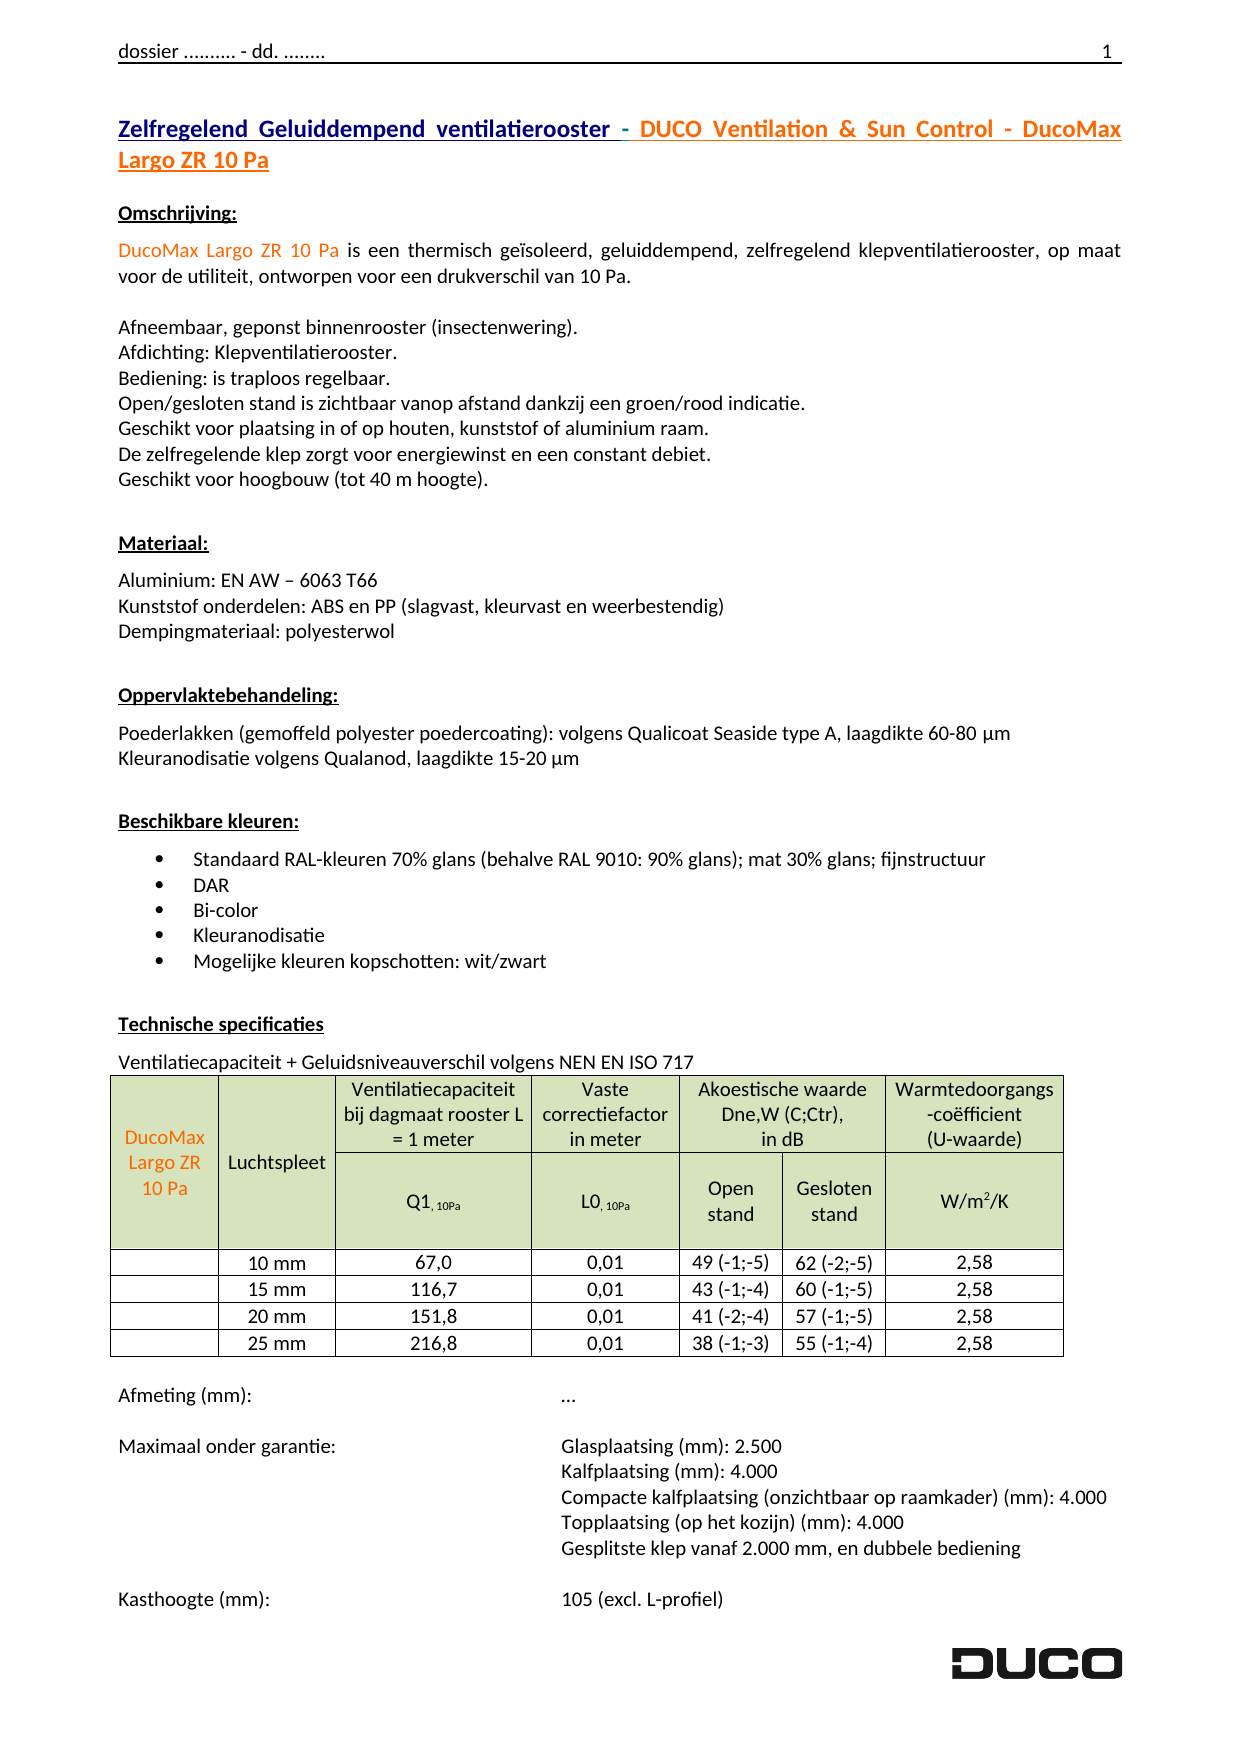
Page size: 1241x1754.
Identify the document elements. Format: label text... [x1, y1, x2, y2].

text De zelfregelende klep zorgt voor energiewinst en een constant debiet. [118, 441, 1122, 466]
text Kunststof onderdelen: ABS en PP (slagvast, kleurvast en weerbestendig) [118, 593, 1122, 618]
table_cell 0,01 [532, 1330, 679, 1356]
table_cell 216,8 [336, 1330, 531, 1356]
text Gesplitste klep vanaf 2.000 mm, en dubbele bediening [118, 1535, 1122, 1560]
text Maximaal onder garantie: Glasplaatsing (mm): 2.500 [118, 1433, 1122, 1459]
table_cell Open stand [680, 1153, 782, 1248]
subtitle Omschrijving: [118, 200, 1122, 225]
text Kasthoogte (mm): 105 (excl. L-profiel) [118, 1586, 1122, 1611]
table_header Warmtedoorgangs-coëfficient (U-waarde) [886, 1076, 1063, 1152]
table_cell 116,7 [336, 1276, 531, 1302]
list Kleuranodisatie [156, 923, 1122, 948]
table_cell Gesloten stand [783, 1153, 885, 1248]
subtitle Oppervlaktebehandeling: [118, 682, 1122, 707]
table_cell 55 (-1;-4) [783, 1330, 885, 1356]
text Kleuranodisatie volgens Qualanod, laagdikte 15-20 µm [118, 745, 1122, 771]
table_cell 41 (-2;-4) [680, 1303, 782, 1329]
text Topplaatsing (op het kozijn) (mm): 4.000 [418, 1509, 1122, 1535]
table_cell 43 (-1;-4) [680, 1276, 782, 1302]
picture [952, 1648, 1123, 1679]
list Bi-color [156, 897, 1122, 923]
table_cell 2,58 [886, 1303, 1063, 1329]
list Standaard RAL-kleuren 70% glans (behalve RAL 9010: 90% glans); mat 30% glans; fijnstructuur [156, 846, 1122, 872]
table_cell 2,58 [886, 1330, 1063, 1356]
text Open/gesloten stand is zichtbaar vanop afstand dankzij een groen/rood indicatie. [118, 390, 1122, 416]
table_cell 62 (-2;-5) [783, 1250, 885, 1275]
text Ventilatiecapaciteit + Geluidsniveauverschil volgens NEN EN ISO 717 [118, 1049, 1122, 1075]
text Compacte kalfplaatsing (onzichtbaar op raamkader) (mm): 4.000 [418, 1484, 1122, 1509]
text Afmeting (mm): … [118, 1382, 1122, 1408]
subtitle Zelfregelend Geluiddempend ventilatierooster - DUCO Ventilation & Sun Control - DucoMax Largo ZR 10 Pa [118, 141, 1122, 175]
table_cell 0,01 [532, 1276, 679, 1302]
table_header Vaste correctiefactor in meter [532, 1076, 679, 1152]
table_cell 2,58 [886, 1250, 1063, 1275]
table_cell [111, 1276, 218, 1302]
text Afneembaar, geponst binnenrooster (insectenwering). [118, 314, 1122, 339]
table_cell 0,01 [532, 1303, 679, 1329]
text Geschikt voor hoogbouw (tot 40 m hoogte). [118, 466, 1122, 492]
text Aluminium: EN AW – 6063 T66 [118, 568, 1122, 593]
table_cell W/m2/K [886, 1153, 1063, 1248]
table_cell [111, 1303, 218, 1329]
table_cell 10 mm [219, 1250, 335, 1275]
table_header DucoMax Largo ZR 10 Pa [111, 1076, 218, 1248]
subtitle Zelfregelend Geluiddempend ventilatierooster - DUCO Ventilation & Sun Control - DucoMax Largo ZR 10 Pa [118, 114, 1122, 140]
table_cell 151,8 [336, 1303, 531, 1329]
table_cell [111, 1250, 218, 1275]
subtitle Materiaal: [118, 530, 1122, 555]
table_header Luchtspleet [219, 1076, 335, 1248]
table_cell 0,01 [532, 1250, 679, 1275]
table_header Ventilatiecapaciteit bij dagmaat rooster L = 1 meter [336, 1076, 531, 1152]
table_cell 60 (-1;-5) [783, 1276, 885, 1302]
table_cell 2,58 [886, 1276, 1063, 1302]
table_header Akoestische waarde Dne,W (C;Ctr), in dB [680, 1076, 885, 1152]
text Bediening: is traploos regelbaar. [118, 365, 1122, 390]
text Kalfplaatsing (mm): 4.000 [118, 1459, 1122, 1484]
list DAR [156, 872, 1122, 897]
table_cell 49 (-1;-5) [680, 1250, 782, 1275]
list Mogelijke kleuren kopschotten: wit/zwart [156, 948, 1122, 973]
table_cell L0, 10Pa [532, 1153, 679, 1248]
table_cell [111, 1330, 218, 1356]
table_cell 15 mm [219, 1276, 335, 1302]
text Geschikt voor plaatsing in of op houten, kunststof of aluminium raam. [118, 416, 1122, 441]
subtitle Beschikbare kleuren: [118, 808, 1122, 834]
table_cell 57 (-1;-5) [783, 1303, 885, 1329]
text Dempingmateriaal: polyesterwol [118, 618, 1122, 644]
subtitle Technische specificaties [118, 1011, 1122, 1037]
table_cell 25 mm [219, 1330, 335, 1356]
table_cell 20 mm [219, 1303, 335, 1329]
table_cell 38 (-1;-3) [680, 1330, 782, 1356]
table_cell 67,0 [336, 1250, 531, 1275]
text Afdichting: Klepventilatierooster. [118, 339, 1122, 365]
table_cell Q1, 10Pa [336, 1153, 531, 1248]
text Poederlakken (gemoffeld polyester poedercoating): volgens Qualicoat Seaside type A, laagdikte 60-80 µm [118, 720, 1122, 745]
text DucoMax Largo ZR 10 Pa is een thermisch geïsoleerd, geluiddempend, zelfregelend klepventilatierooster, op maat voor de utiliteit, ontworpen voor een drukverschil van 10 Pa. [118, 238, 1122, 288]
